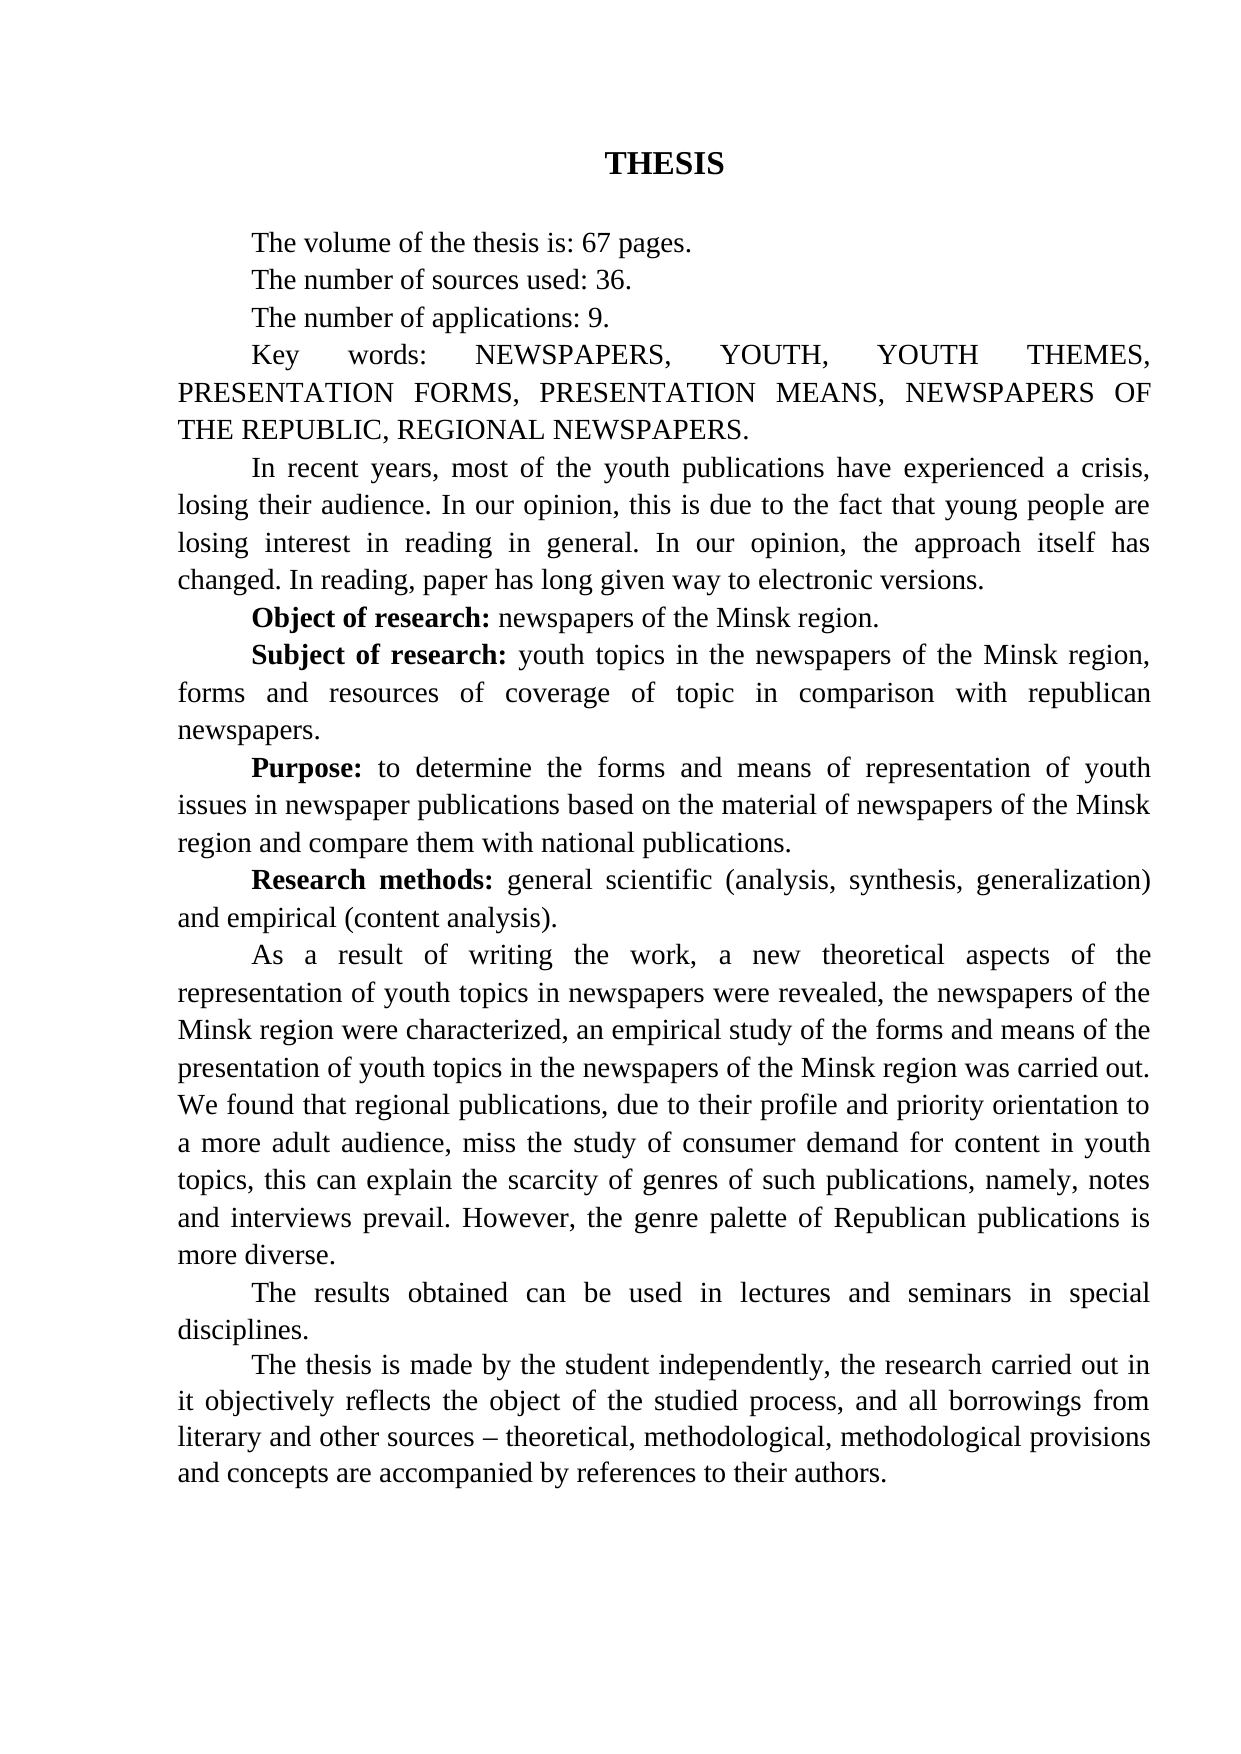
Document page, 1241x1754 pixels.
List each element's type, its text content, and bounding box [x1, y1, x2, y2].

text Object of research: newspapers of the Minsk region. [177, 597, 1152, 634]
text The results obtained can be used in lectures and seminars in special disciplines. [177, 1272, 1152, 1347]
text As a result of writing the work, a new theoretical aspects of the representation of youth topics in newspapers were revealed, the newspapers of the Minsk region were characterized, an empirical study of the forms and means of the presentation of youth topics in the newspapers of the Minsk region was carried out. We found that regional publications, due to their profile and priority orientation to a more adult audience, miss the study of consumer demand for content in youth topics, this can explain the scarcity of genres of such publications, namely, notes and interviews prevail. However, the genre palette of Republican publications is more diverse. [177, 934, 1152, 1272]
text THESIS [177, 143, 1152, 181]
text The volume of the thesis is: 67 pages. [177, 222, 1152, 259]
text In recent years, most of the youth publications have experienced a crisis, losing their audience. In our opinion, this is due to the fact that young people are losing interest in reading in general. In our opinion, the approach itself has changed. In reading, paper has long given way to electronic versions. [177, 447, 1152, 597]
text The thesis is made by the student independently, the research carried out in it objectively reflects the object of the studied process, and all borrowings from literary and other sources – theoretical, methodological, methodological provisions and concepts are accompanied by references to their authors. [177, 1347, 1152, 1489]
text Research methods: general scientific (analysis, synthesis, generalization) and empirical (content analysis). [177, 859, 1152, 934]
text The number of applications: 9. [177, 297, 1152, 334]
text Purpose: to determine the forms and means of representation of youth issues in newspaper publications based on the material of newspapers of the Minsk region and compare them with national publications. [177, 747, 1152, 859]
text Key words: NEWSPAPERS, YOUTH, YOUTH THEMES, PRESENTATION FORMS, PRESENTATION MEANS, NEWSPAPERS OF THE REPUBLIC, REGIONAL NEWSPAPERS. [177, 334, 1152, 447]
text The number of sources used: 36. [177, 259, 1152, 297]
text Subject of research: youth topics in the newspapers of the Minsk region, forms and resources of coverage of topic in comparison with republican newspapers. [177, 634, 1152, 747]
